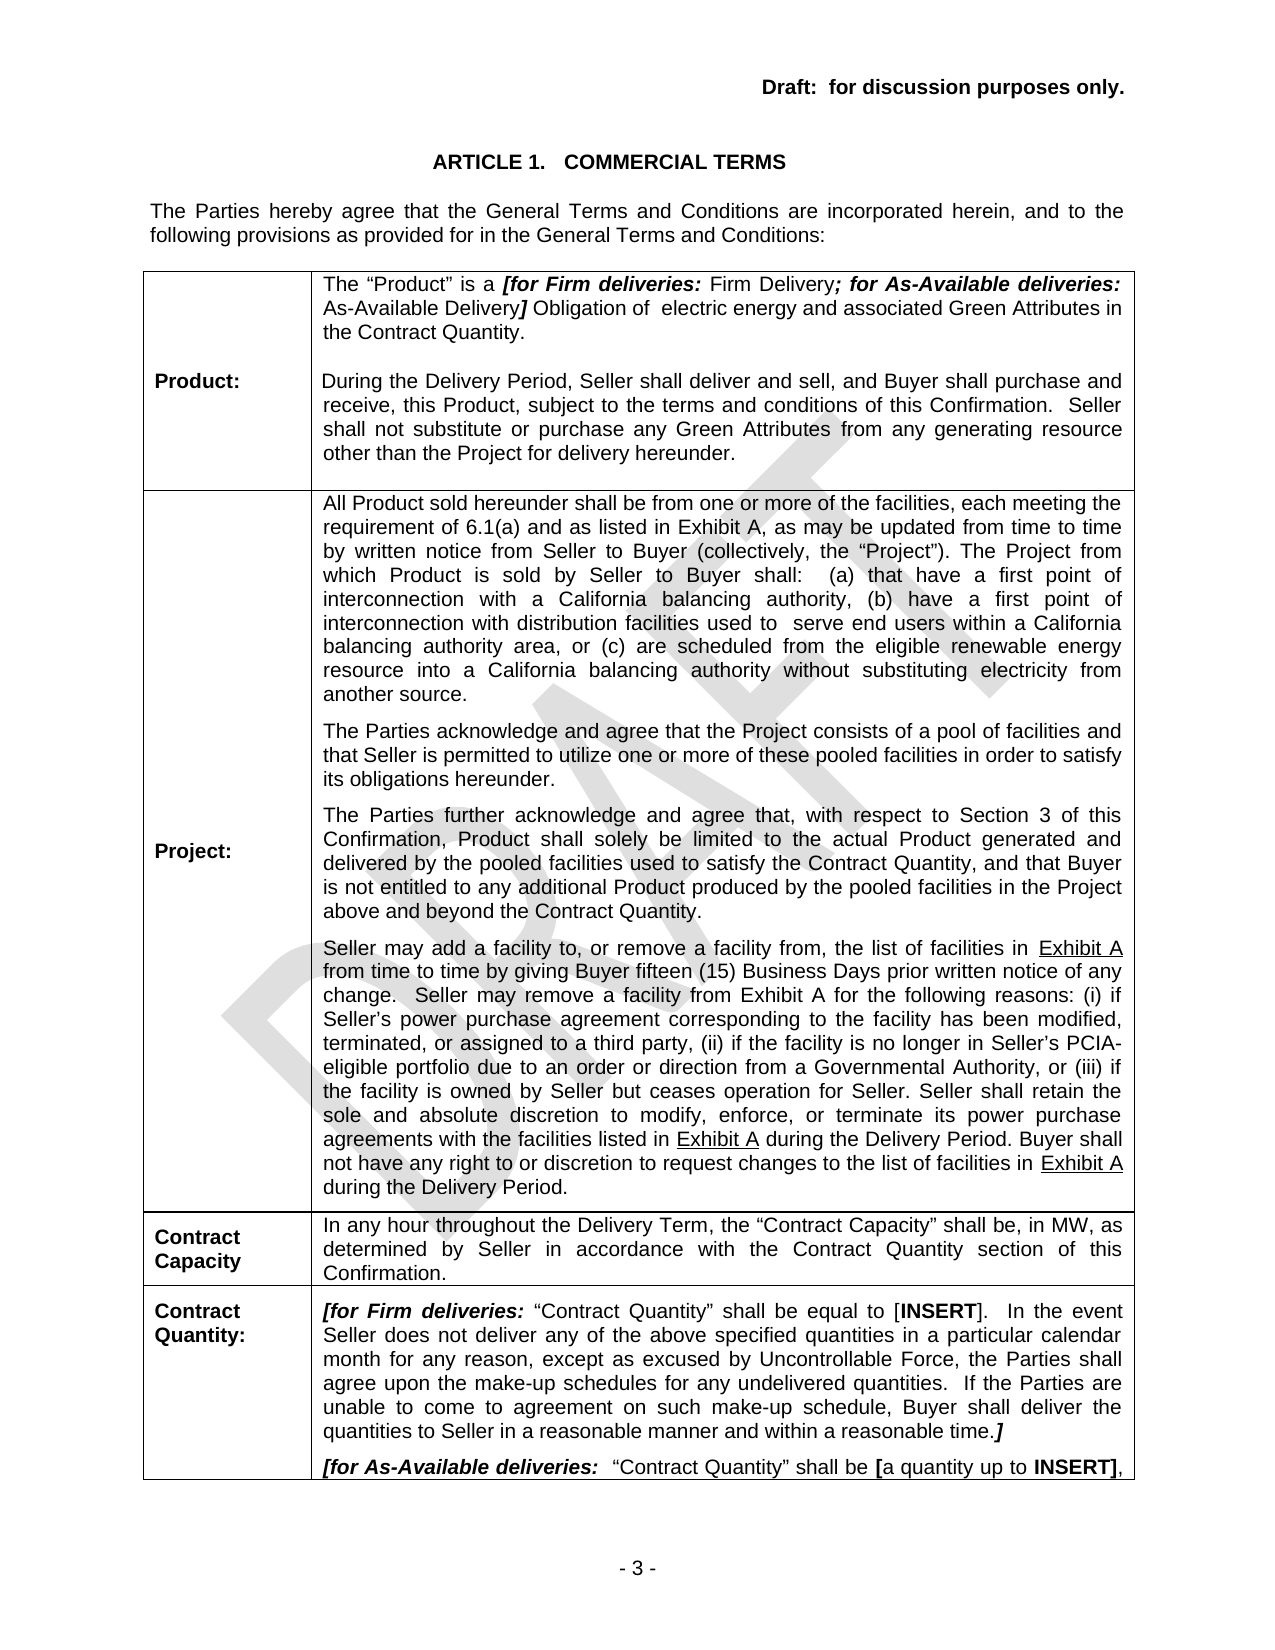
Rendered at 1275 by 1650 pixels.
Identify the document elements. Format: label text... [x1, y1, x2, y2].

text The Parties hereby agree that the General Terms and Conditions are incorporated herein, and to the following provisions as provided for in the General Terms and Conditions: [150, 199, 1125, 247]
table_cell Contract Quantity: [144, 1286, 311, 1479]
table_cell Contract Capacity [144, 1213, 311, 1285]
table_cell In any hour throughout the Delivery Term, the “Contract Capacity” shall be, in MW, as determined by Seller in accordance with the Contract Quantity section of this Confirmation. [312, 1213, 1134, 1285]
subtitle COMMERCIAL TERMS [150, 150, 1125, 174]
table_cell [312, 1286, 1134, 1479]
table_header The “Product” is a [for Firm deliveries: Firm Delivery; for As-Available deliveries: As-Available Delivery] Obligation of electric energy and associated Green Attributes in the Contract Quantity. During the Delivery Period, Seller shall deliver and sell, and Buyer shall purchase and receive, this Product, subject to the terms and conditions of this Confirmation. Seller shall not substitute or purchase any Green Attributes from any generating resource other than the Project for delivery hereunder. [312, 272, 1134, 489]
table_header Product: [144, 272, 311, 489]
table_cell Project: [144, 491, 311, 1211]
table_cell All Product sold hereunder shall be from one or more of the facilities, each meeting the requirement of 6.1(a) and as listed in Exhibit A, as may be updated from time to time by written notice from Seller to Buyer (collectively, the “Project”). The Project from which Product is sold by Seller to Buyer shall: (a) that have a first point of interconnection with a California balancing authority, (b) have a first point of interconnection with distribution facilities used to serve end users within a California balancing authority area, or (c) are scheduled from the eligible renewable energy resource into a California balancing authority without substituting electricity from another source. The Parties acknowledge and agree that the Project consists of a pool of facilities and that Seller is permitted to utilize one or more of these pooled facilities in order to satisfy its obligations hereunder. The Parties further acknowledge and agree that, with respect to Section 3 of this Confirmation, Product shall solely be limited to the actual Product generated and delivered by the pooled facilities used to satisfy the Contract Quantity, and that Buyer is not entitled to any additional Product produced by the pooled facilities in the Project above and beyond the Contract Quantity. Seller may add a facility to, or remove a facility from, the list of facilities in Exhibit A from time to time by giving Buyer fifteen (15) Business Days prior written notice of any change. Seller may remove a facility from Exhibit A for the following reasons: (i) if Seller’s power purchase agreement corresponding to the facility has been modified, terminated, or assigned to a third party, (ii) if the facility is no longer in Seller’s PCIA-eligible portfolio due to an order or direction from a Governmental Authority, or (iii) if the facility is owned by Seller but ceases operation for Seller. Seller shall retain the sole and absolute discretion to modify, enforce, or terminate its power purchase agreements with the facilities listed in Exhibit A during the Delivery Period. Buyer shall not have any right to or discretion to request changes to the list of facilities in Exhibit A during the Delivery Period. [312, 491, 1134, 1211]
